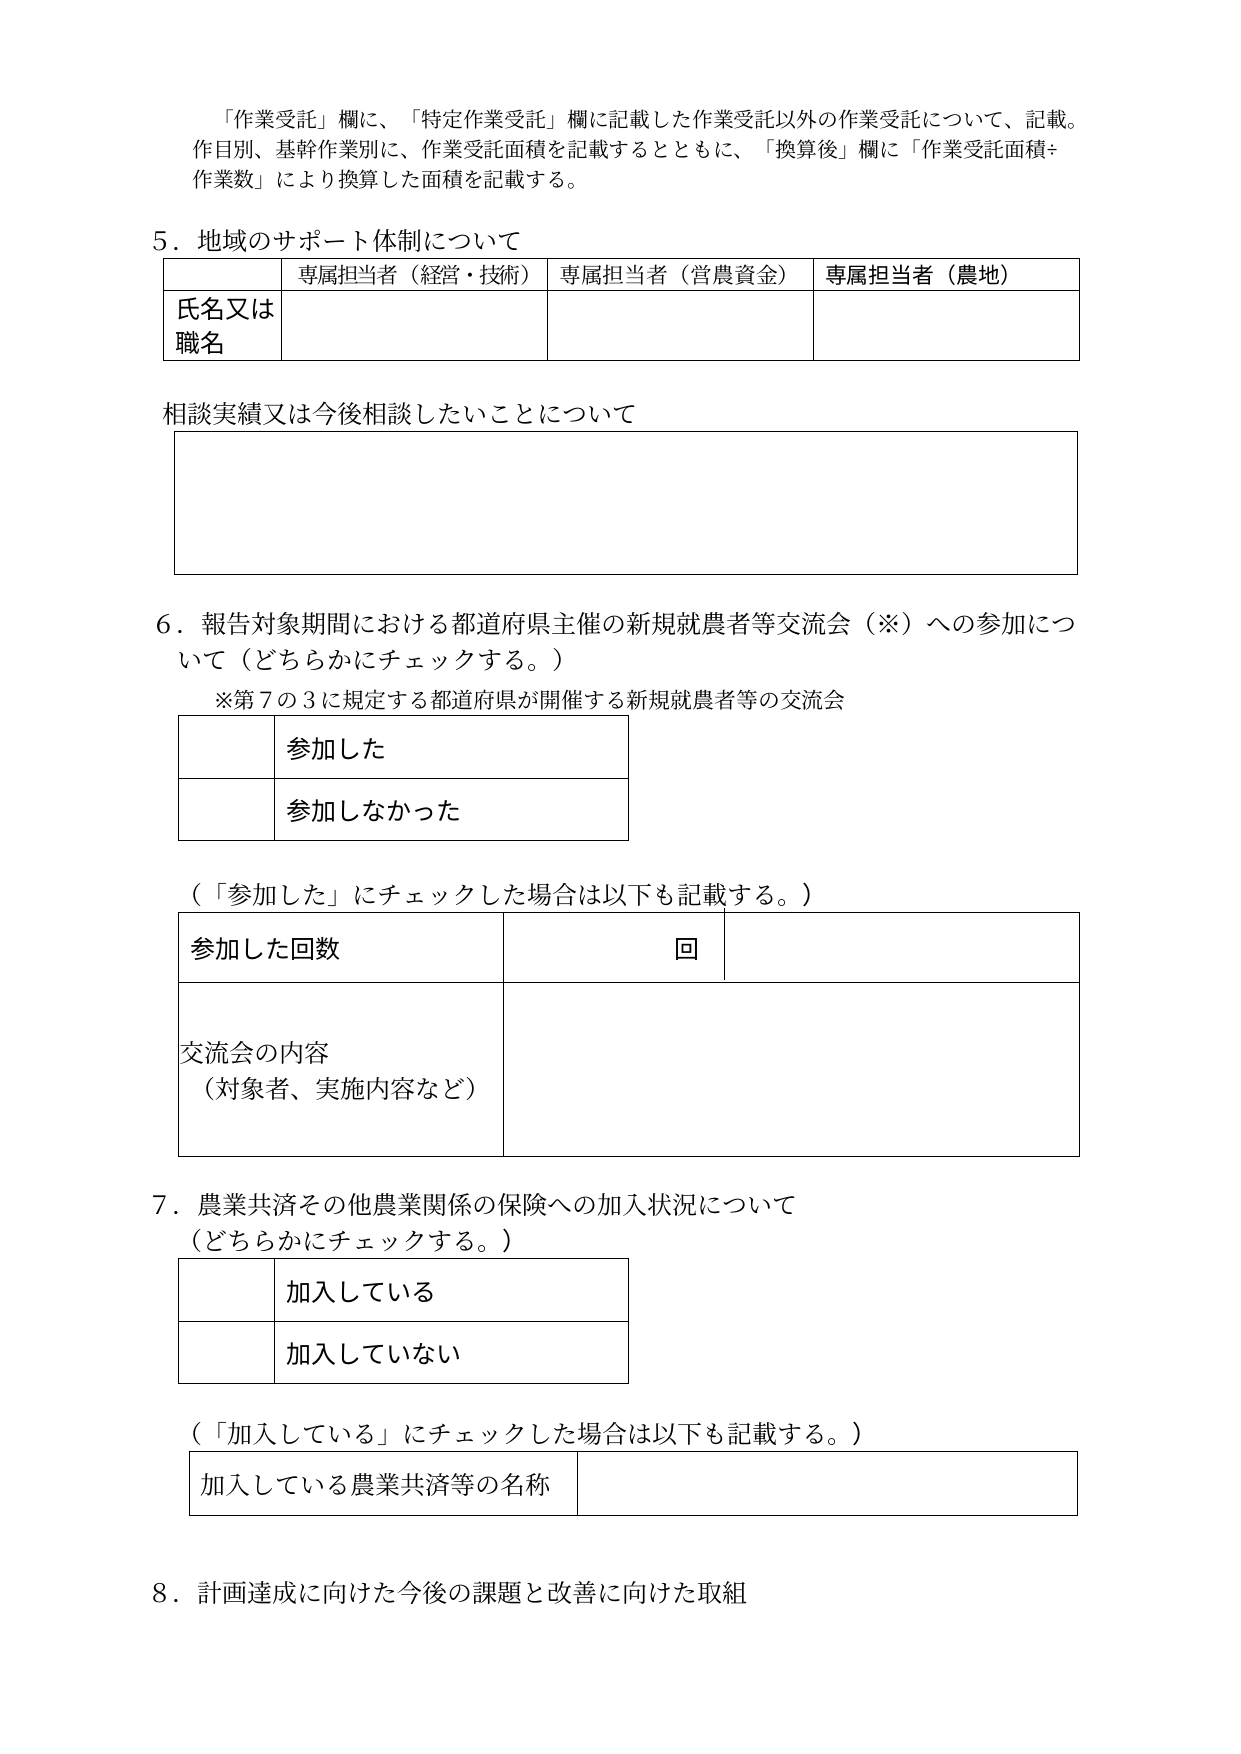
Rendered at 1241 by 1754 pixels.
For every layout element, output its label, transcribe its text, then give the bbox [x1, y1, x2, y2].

table_header 加入している [275, 1259, 628, 1321]
table_header [164, 259, 281, 290]
table_header 専属担当者（経営・技術） [282, 259, 547, 290]
table_cell 加入していない [275, 1322, 628, 1383]
table_cell [282, 291, 547, 359]
table_cell 交流会の内容 （対象者、実施内容など） [179, 983, 503, 1156]
table_header 専属担当者（農地） [814, 259, 1079, 290]
text ７．農業共済その他農業関係の保険への加入状況について [148, 1186, 1077, 1221]
table_cell [179, 779, 274, 840]
table_cell 氏名又は職名 [164, 291, 281, 359]
text 相談実績又は今後相談したいことについて [148, 395, 1077, 431]
table_cell [504, 983, 1079, 1156]
table_header [175, 432, 1077, 574]
table_header 加入している農業共済等の名称 [190, 1452, 577, 1515]
table_cell [179, 1322, 274, 1383]
table_cell [814, 291, 1079, 359]
text ６．報告対象期間における都道府県主催の新規就農者等交流会（※）への参加について（どちらかにチェックする。） [151, 604, 1077, 676]
table_header [578, 1452, 1077, 1515]
text ５．地域のサポート体制について [148, 222, 1077, 258]
text （「加入している」にチェックした場合は以下も記載する。） [147, 1414, 1077, 1451]
table_cell [548, 291, 813, 359]
table_cell 参加しなかった [275, 779, 628, 840]
text （どちらかにチェックする。） [148, 1222, 1077, 1258]
table_header 回 [504, 913, 1079, 982]
text （「参加した」にチェックした場合は以下も記載する。） [147, 876, 1077, 912]
text 「作業受託」欄に、「特定作業受託」欄に記載した作業受託以外の作業受託について、記載。作目別、基幹作業別に、作業受託面積を記載するとともに、「換算後」欄に「作業受託面積÷作業数」により換算した面積を記載する。 [192, 103, 1078, 193]
table_header [179, 716, 274, 778]
text ８．計画達成に向けた今後の課題と改善に向けた取組 [148, 1573, 1077, 1609]
table_header [179, 1259, 274, 1321]
table_header 参加した [275, 716, 628, 778]
table_header 参加した回数 [179, 913, 503, 982]
text ※第７の３に規定する都道府県が開催する新規就農者等の交流会 [171, 683, 1077, 715]
table_header 専属担当者（営農資金） [548, 259, 813, 290]
